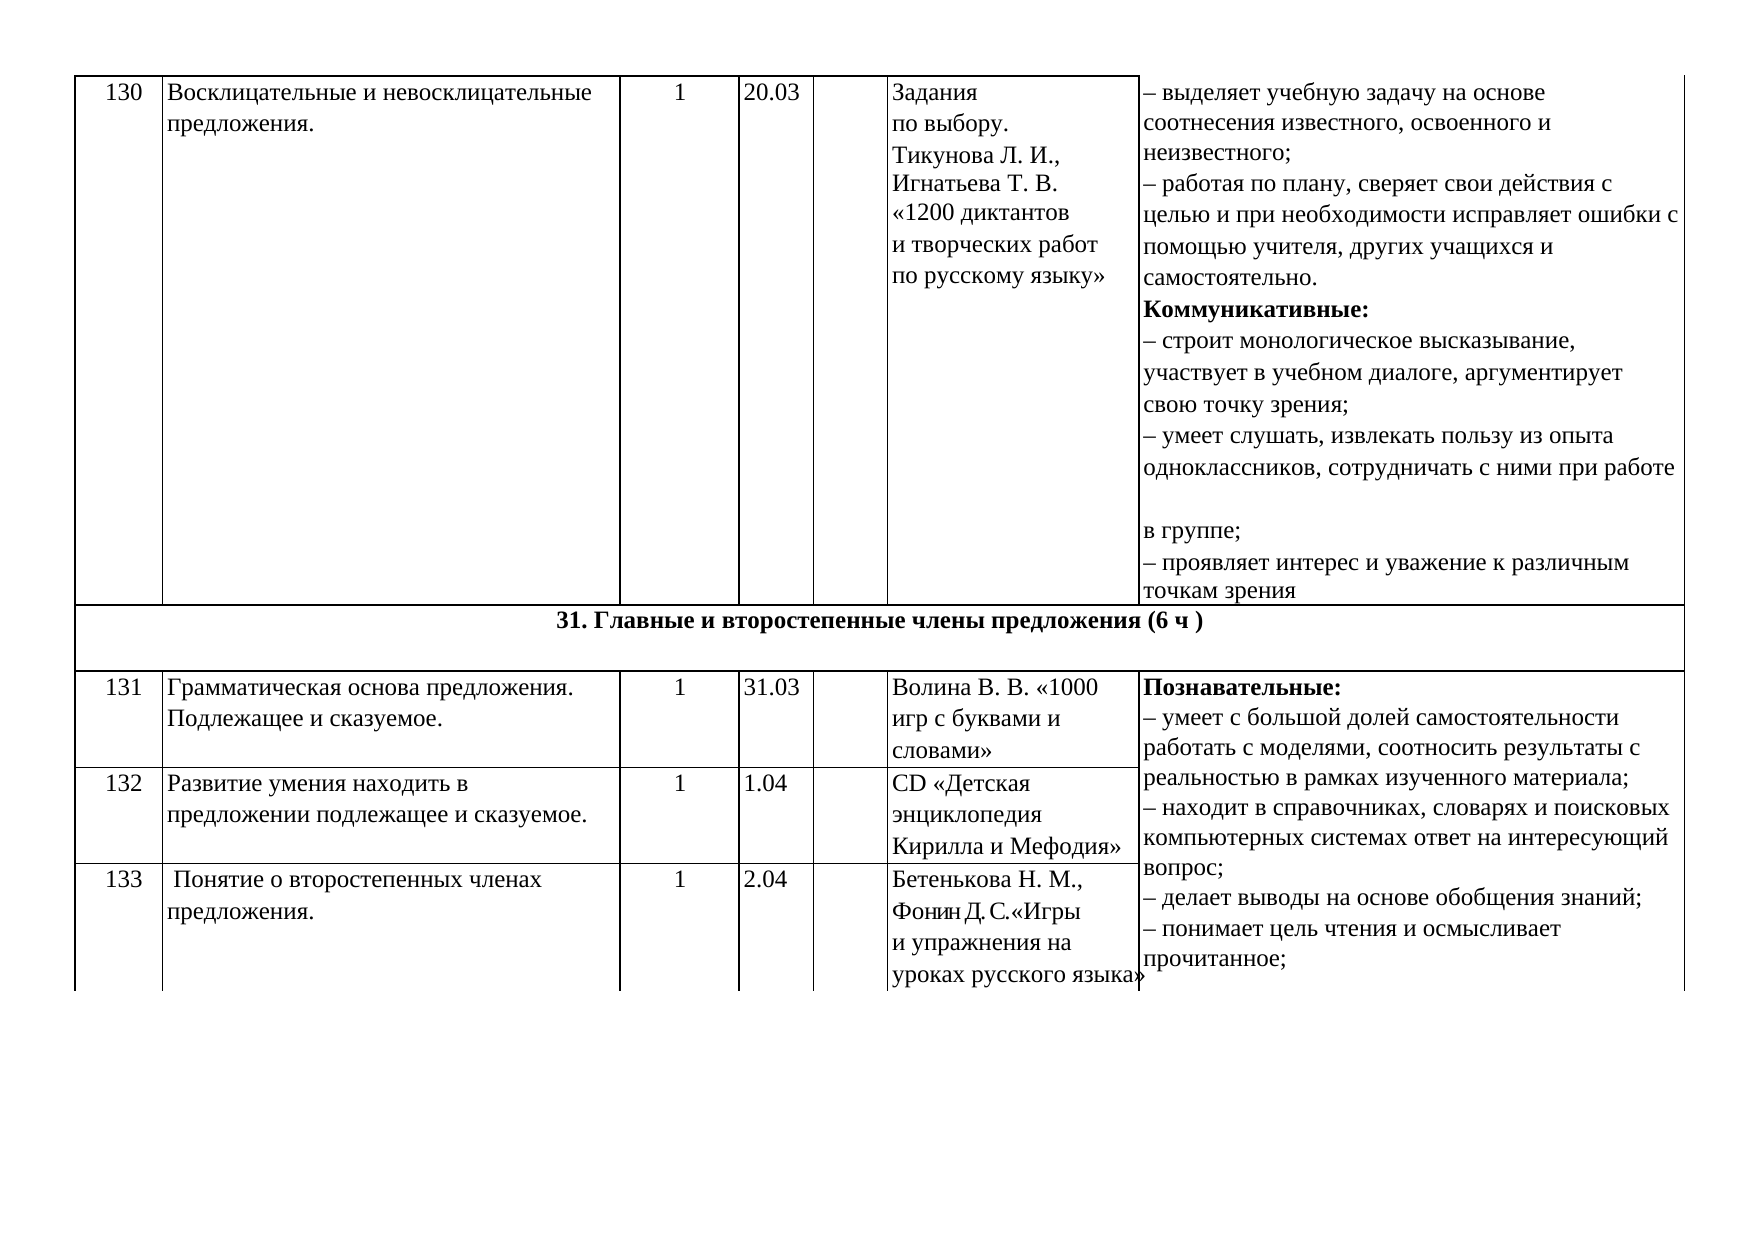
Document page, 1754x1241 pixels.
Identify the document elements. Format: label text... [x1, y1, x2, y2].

table_cell [814, 864, 887, 991]
table_cell 130 [76, 77, 162, 604]
table_cell Задания по выбору. Тикунова Л. И., Игнатьева Т. В. «1200 диктантов и творческих работ по русскому языку» [888, 77, 1138, 604]
table_cell 1 [621, 768, 738, 863]
table_cell 1 [621, 864, 738, 991]
table_cell Бетенькова Н. М., Фонин Д. С.«Игры и упражнения на уроках русского языка» [888, 864, 1138, 991]
table_cell [814, 77, 887, 604]
table_cell 1 [621, 672, 738, 766]
table_cell 2.04 [740, 864, 813, 991]
table_cell 31.03 [740, 672, 813, 766]
table_cell 1 [621, 77, 738, 604]
table_cell Понятие о второстепенных членах предложения. [163, 864, 619, 991]
table_cell Грамматическая основа предложения. Подлежащее и сказуемое. [163, 672, 619, 766]
table_cell 1.04 [740, 768, 813, 863]
table_cell Развитие умения находить в предложении подлежащее и сказуемое. [163, 768, 619, 863]
table_cell 132 [76, 768, 162, 863]
table_cell СD «Детская энциклопедия Кирилла и Мефодия» [888, 768, 1138, 863]
table_cell [814, 672, 887, 766]
table_cell Познавательные: – умеет с большой долей самостоятельности работать с моделями, соотносить результаты с реальностью в рамках изученного материала; – находит в справочниках, словарях и поисковых компьютерных системах ответ на интересующий вопрос; – делает выводы на основе обобщения знаний; – понимает цель чтения и осмысливает прочитанное; – определяет последовательность действий для решения предметной задачи, осуществляет простейшее планирование своей работы. Регулятивные: – вырабатывает критерии оценки в диалоге с учителем, одноклассниками и самостоятельно; – обращается к способу действия, оценивая свои возможности; – осознает уровень и качество выполнения; – обладает способностью к волевому усилию и умеет преодолевать препятствия. Коммуникативные: – проявляет интерес и уважение к различным точкам зрения; – выступает перед аудиторией сверстников с небольшими сообщениями, используя иллюстративный ряд; – старается соблюдать нормы речевого взаимодействия при интерактивном общении [1140, 672, 1684, 991]
table_cell 133 [76, 864, 162, 991]
table_cell 31. Главные и второстепенные члены предложения (6 ч ) [76, 606, 1684, 670]
table_cell 20.03 [740, 77, 813, 604]
table_cell Волина В. В. «1000 игр с буквами и словами» [888, 672, 1138, 766]
table_cell 131 [76, 672, 162, 766]
table_cell Восклицательные и невосклицательные предложения. [163, 77, 619, 604]
table_cell [814, 768, 887, 863]
